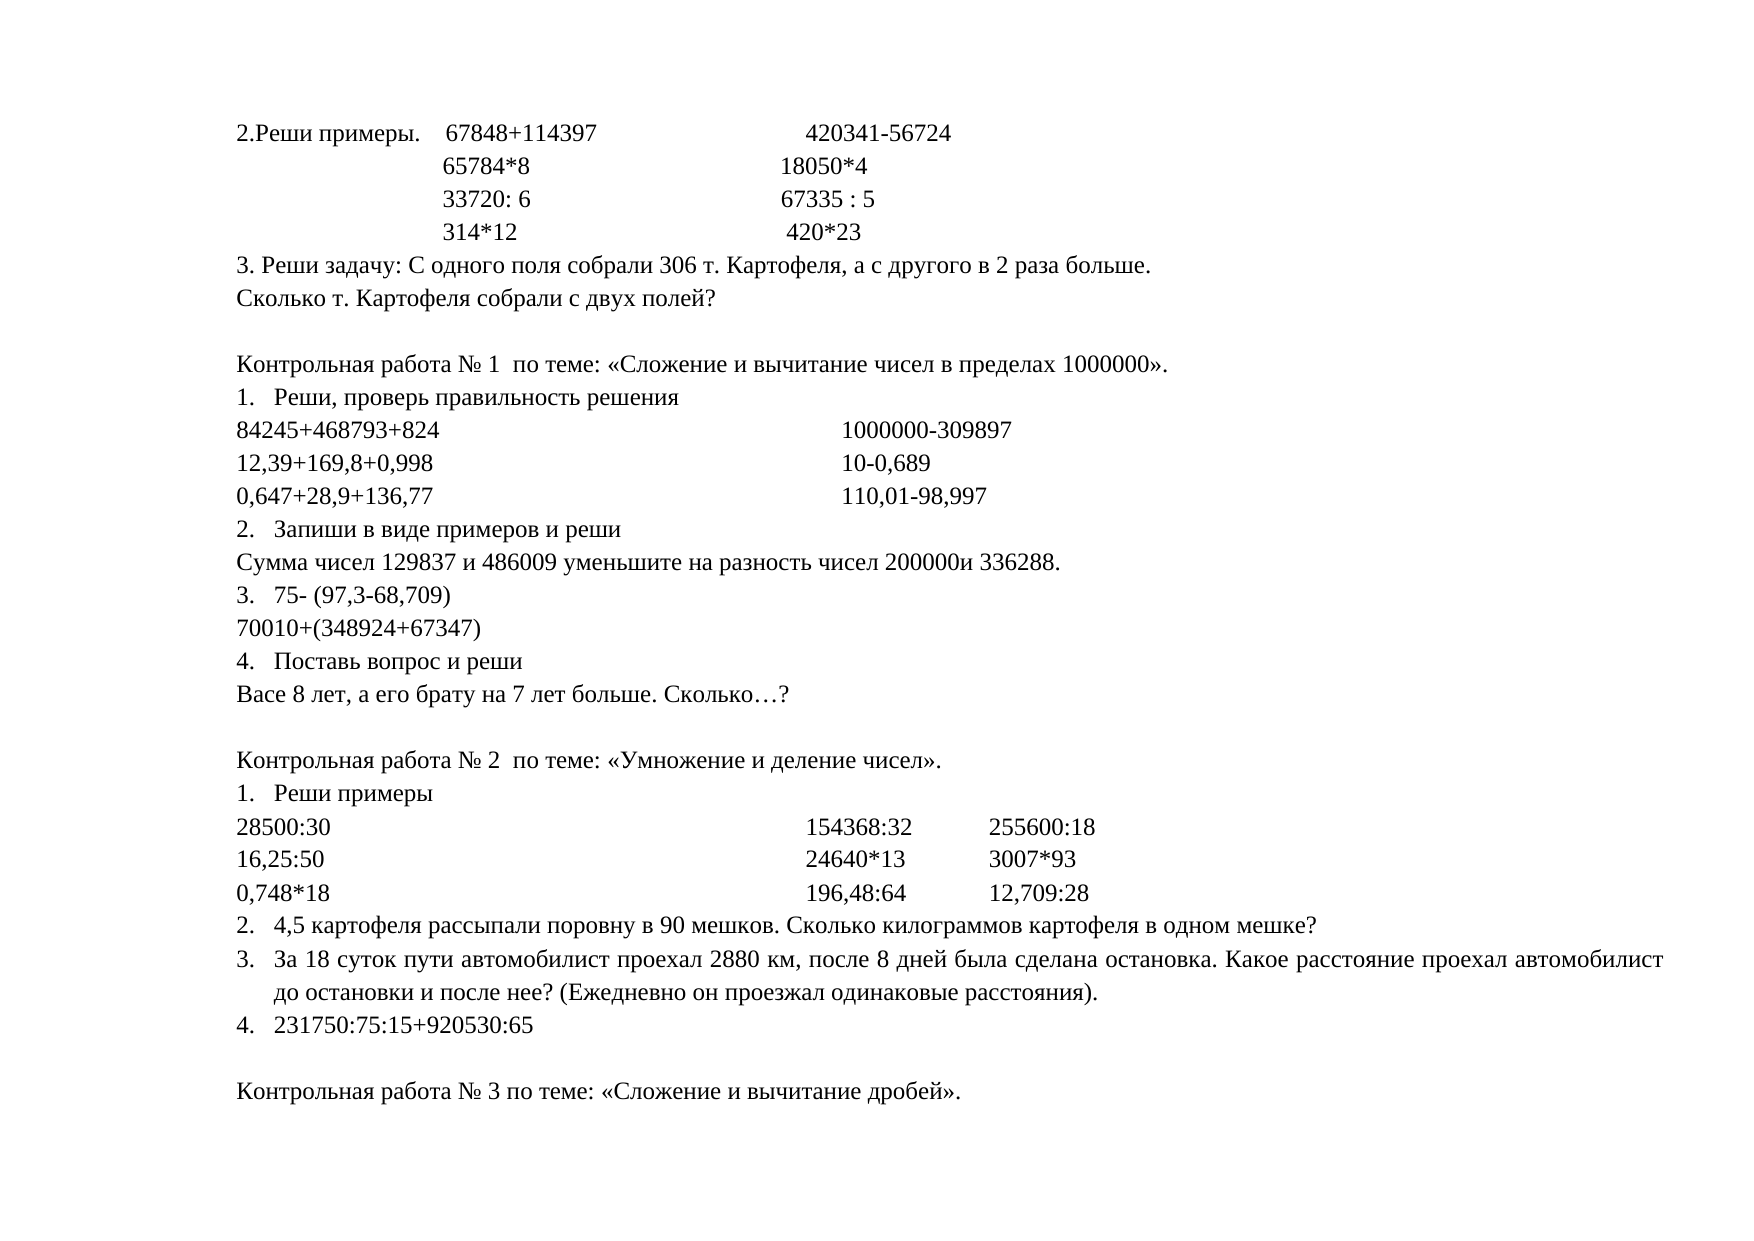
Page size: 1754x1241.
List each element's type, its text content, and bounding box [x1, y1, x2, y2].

text 12,39+169,8+0,998 10-0,689 [236, 448, 1665, 477]
list 4,5 картофеля рассыпали поровну в 90 мешков. Сколько килограммов картофеля в одном мешке? [236, 911, 1665, 939]
text Контрольная работа № 1 по теме: «Сложение и вычитание чисел в пределах 1000000». [177, 349, 1665, 378]
text 16,25:50 24640*13 3007*93 [236, 844, 1665, 873]
list Поставь вопрос и реши [236, 646, 1665, 675]
text Контрольная работа № 2 по теме: «Умножение и деление чисел». [236, 746, 1665, 774]
text 33720: 6 67335 : 5 [177, 184, 1665, 213]
list Запиши в виде примеров и реши [236, 514, 1665, 543]
text Васе 8 лет, а его брату на 7 лет больше. Сколько…? [236, 679, 1665, 708]
text Сколько т. Картофеля собрали с двух полей? [177, 283, 1665, 312]
text 84245+468793+824 1000000-309897 [236, 415, 1665, 444]
list Реши примеры [236, 778, 1665, 807]
text 2.Реши примеры. 67848+114397 420341-56724 [177, 118, 1665, 147]
text 0,748*18 196,48:64 12,709:28 [236, 878, 1665, 906]
text 0,647+28,9+136,77 110,01-98,997 [236, 481, 1665, 510]
list 75- (97,3-68,709) [236, 580, 1665, 609]
text 70010+(348924+67347) [236, 613, 1665, 642]
text 28500:30 154368:32 255600:18 [236, 812, 1665, 840]
text 65784*8 18050*4 [177, 151, 1665, 180]
list 231750:75:15+920530:65 [236, 1010, 1665, 1038]
list Реши, проверь правильность решения [236, 382, 1665, 411]
text 314*12 420*23 [177, 217, 1665, 246]
text Сумма чисел 129837 и 486009 уменьшите на разность чисел 200000и 336288. [236, 547, 1665, 576]
text 3. Реши задачу: С одного поля собрали 306 т. Картофеля, а с другого в 2 раза больше. [177, 250, 1665, 279]
list За 18 суток пути автомобилист проехал 2880 км, после 8 дней была сделана остановка. Какое расстояние проехал автомобилист до остановки и после нее? (Ежедневно он проезжал одинаковые расстояния). [236, 944, 1665, 1005]
text Контрольная работа № 3 по теме: «Сложение и вычитание дробей». [236, 1076, 1665, 1104]
